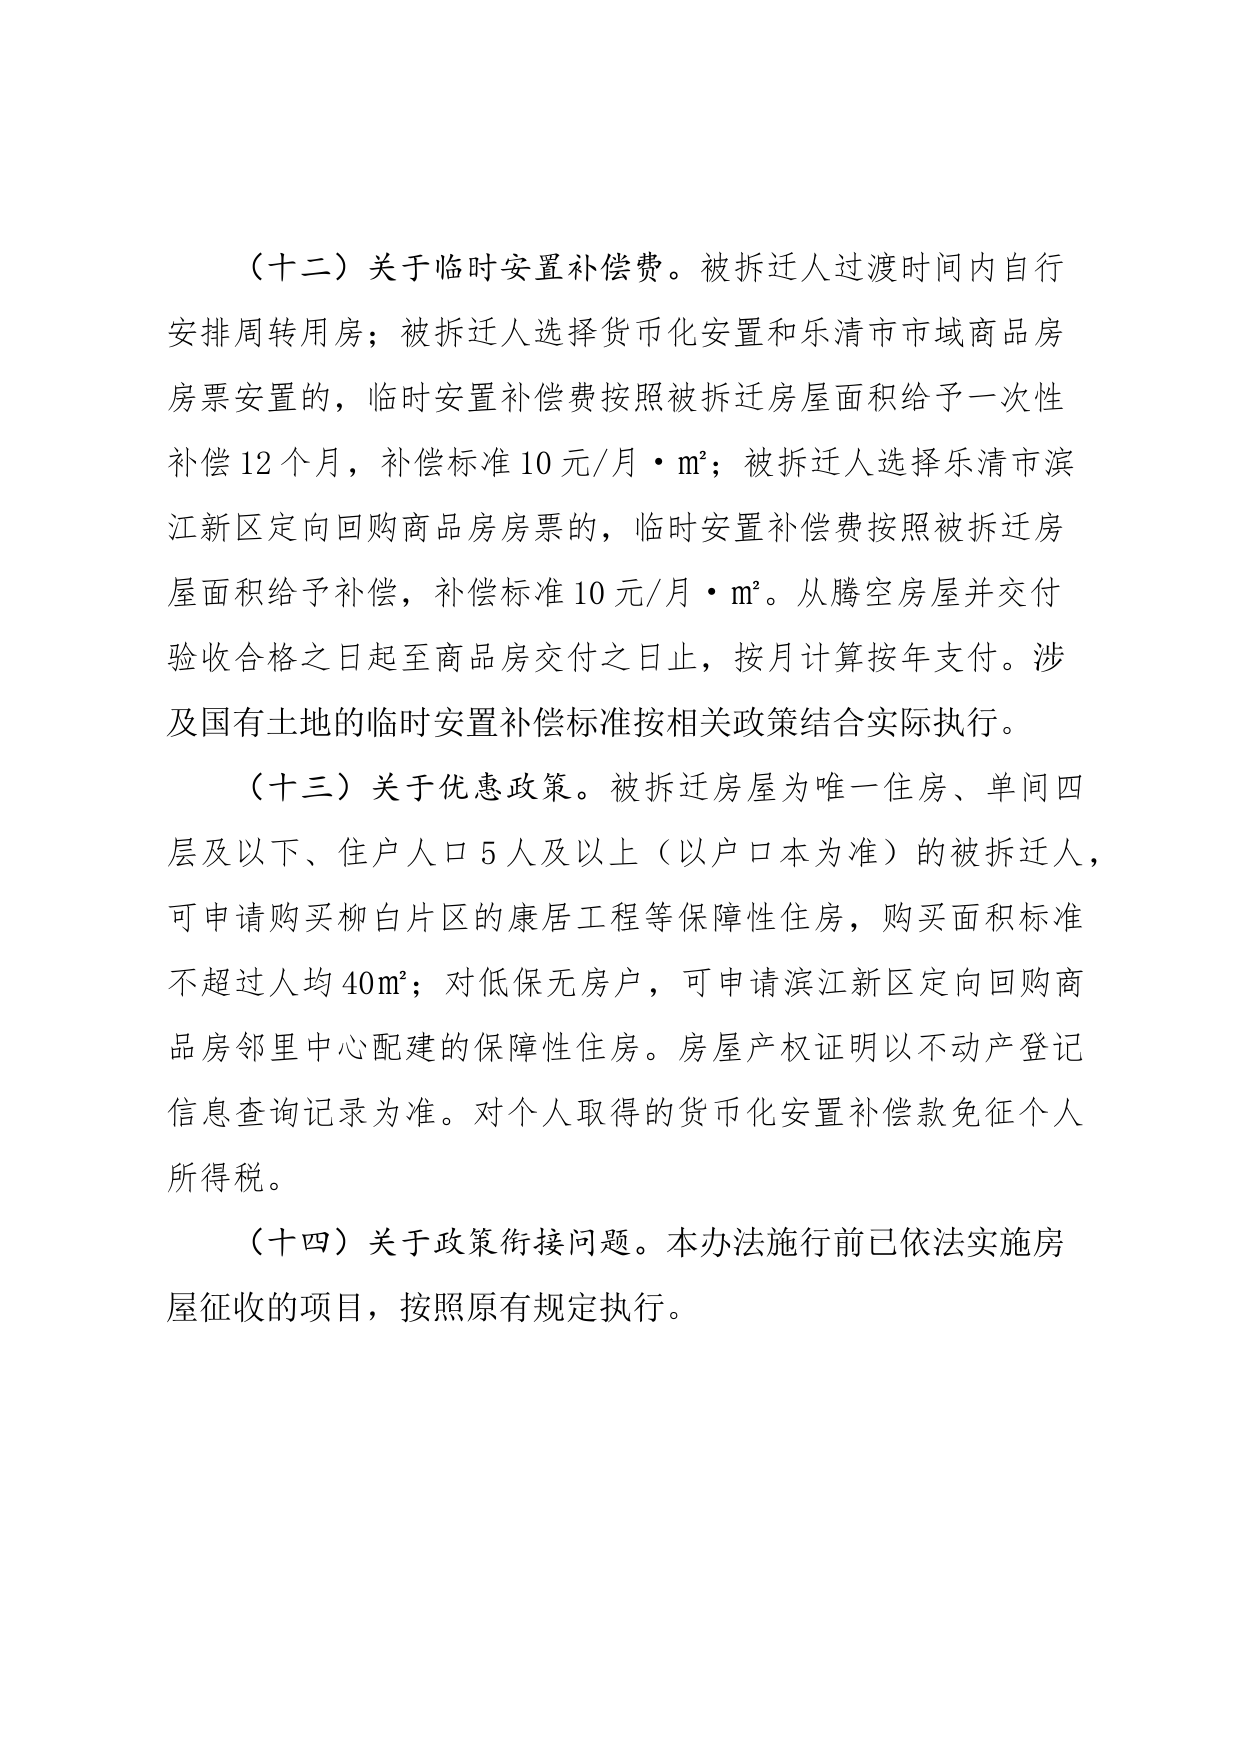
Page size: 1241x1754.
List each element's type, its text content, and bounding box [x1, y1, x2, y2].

text （十四）关于政策衔接问题。本办法施行前已依法实施房屋征收的项目，按照原有规定执行。 [165, 1208, 1087, 1338]
text （十三）关于优惠政策。被拆迁房屋为唯一住房、单间四层及以下、住户人口5人及以上（以户口本为准）的被拆迁人，可申请购买柳白片区的康居工程等保障性住房，购买面积标准不超过人均40㎡；对低保无房户，可申请滨江新区定向回购商品房邻里中心配建的保障性住房。房屋产权证明以不动产登记信息查询记录为准。对个人取得的货币化安置补偿款免征个人所得税。 [165, 753, 1087, 1208]
text （十二）关于临时安置补偿费。被拆迁人过渡时间内自行安排周转用房；被拆迁人选择货币化安置和乐清市市域商品房房票安置的，临时安置补偿费按照被拆迁房屋面积给予一次性补偿12个月，补偿标准10元/月•㎡；被拆迁人选择乐清市滨江新区定向回购商品房房票的，临时安置补偿费按照被拆迁房屋面积给予补偿，补偿标准10元/月•㎡。从腾空房屋并交付验收合格之日起至商品房交付之日止，按月计算按年支付。涉及国有土地的临时安置补偿标准按相关政策结合实际执行。 [165, 233, 1087, 753]
